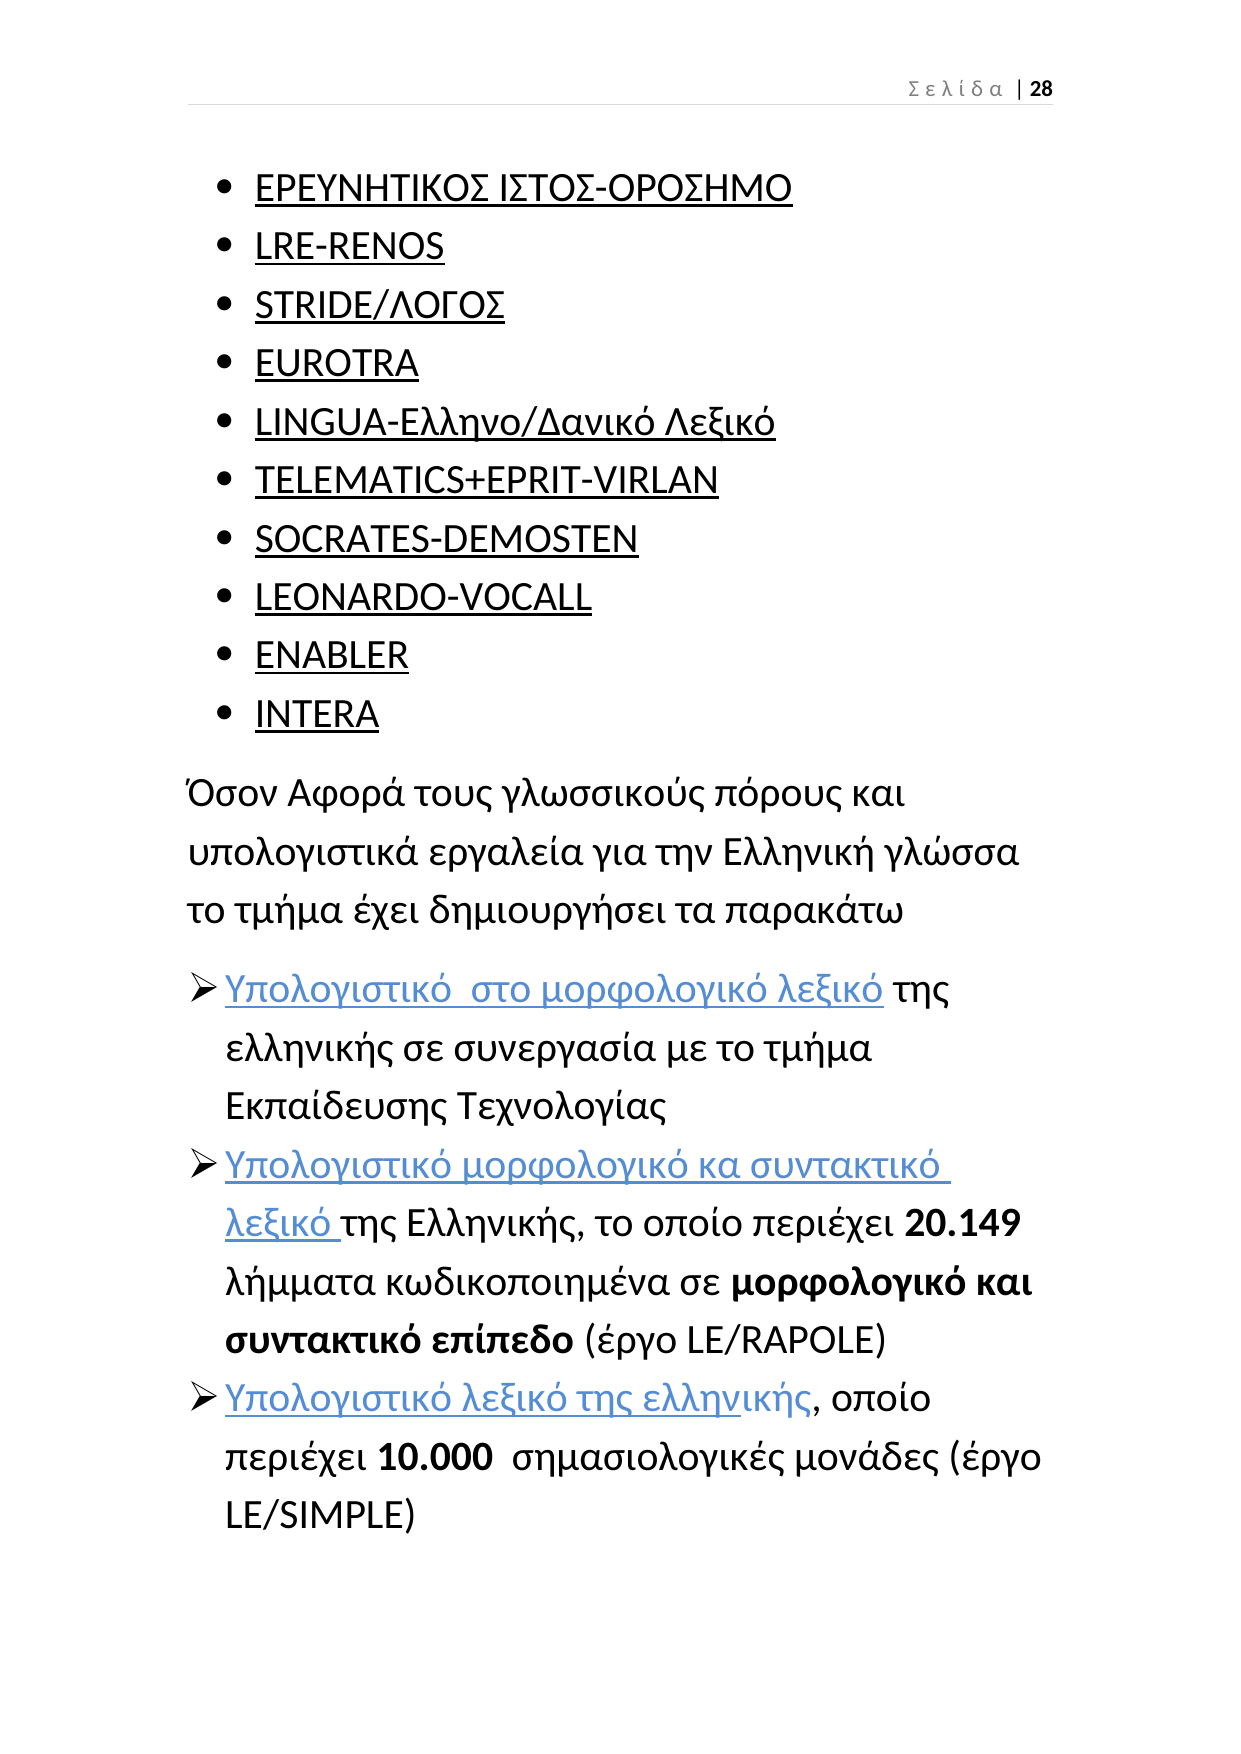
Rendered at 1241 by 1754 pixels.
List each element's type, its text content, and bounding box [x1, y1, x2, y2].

list TELEMATICS+EPRIT-VIRLAN [217, 453, 1053, 504]
list LEONARDO-VOCALL [217, 570, 1053, 621]
list LINGUA-Ελληνο/Δανικό Λεξικό [217, 395, 1053, 446]
list Υπολογιστικό στο μορφολογικό λεξικό της ελληνικής σε συνεργασία με το τμήμα Εκπαίδευσης Τεχνολογίας [187, 962, 1053, 1130]
list STRIDE/ΛΟΓΟΣ [217, 278, 1053, 329]
list Υπολογιστικό λεξικό της ελληνικής, οποίο περιέχει 10.000 σημασιολογικές μονάδες (έργο LE/SIMPLE) [187, 1371, 1053, 1539]
list EUROTRA [217, 336, 1053, 387]
list SOCRATES-DEMOSTEN [217, 512, 1053, 562]
list Υπολογιστικό μορφολογικό κα συντακτικό λεξικό της Ελληνικής, το οποίο περιέχει 20.149 λήμματα κωδικοποιημένα σε μορφολογικό και συντακτικό επίπεδο (έργο LE/RAPOLE) [187, 1138, 1053, 1364]
list ΕΡΕΥΝΗΤΙΚΟΣ ΙΣΤΟΣ-ΟΡΟΣΗΜΟ [217, 161, 1053, 212]
list ENABLER [217, 628, 1053, 679]
text Όσον Αφορά τους γλωσσικούς πόρους και υπολογιστικά εργαλεία για την Ελληνική γλώσσα το τμήμα έχει δημιουργήσει τα παρακάτω [187, 766, 1053, 934]
list INTERA [217, 687, 1053, 738]
list LRE-RENOS [217, 219, 1053, 270]
